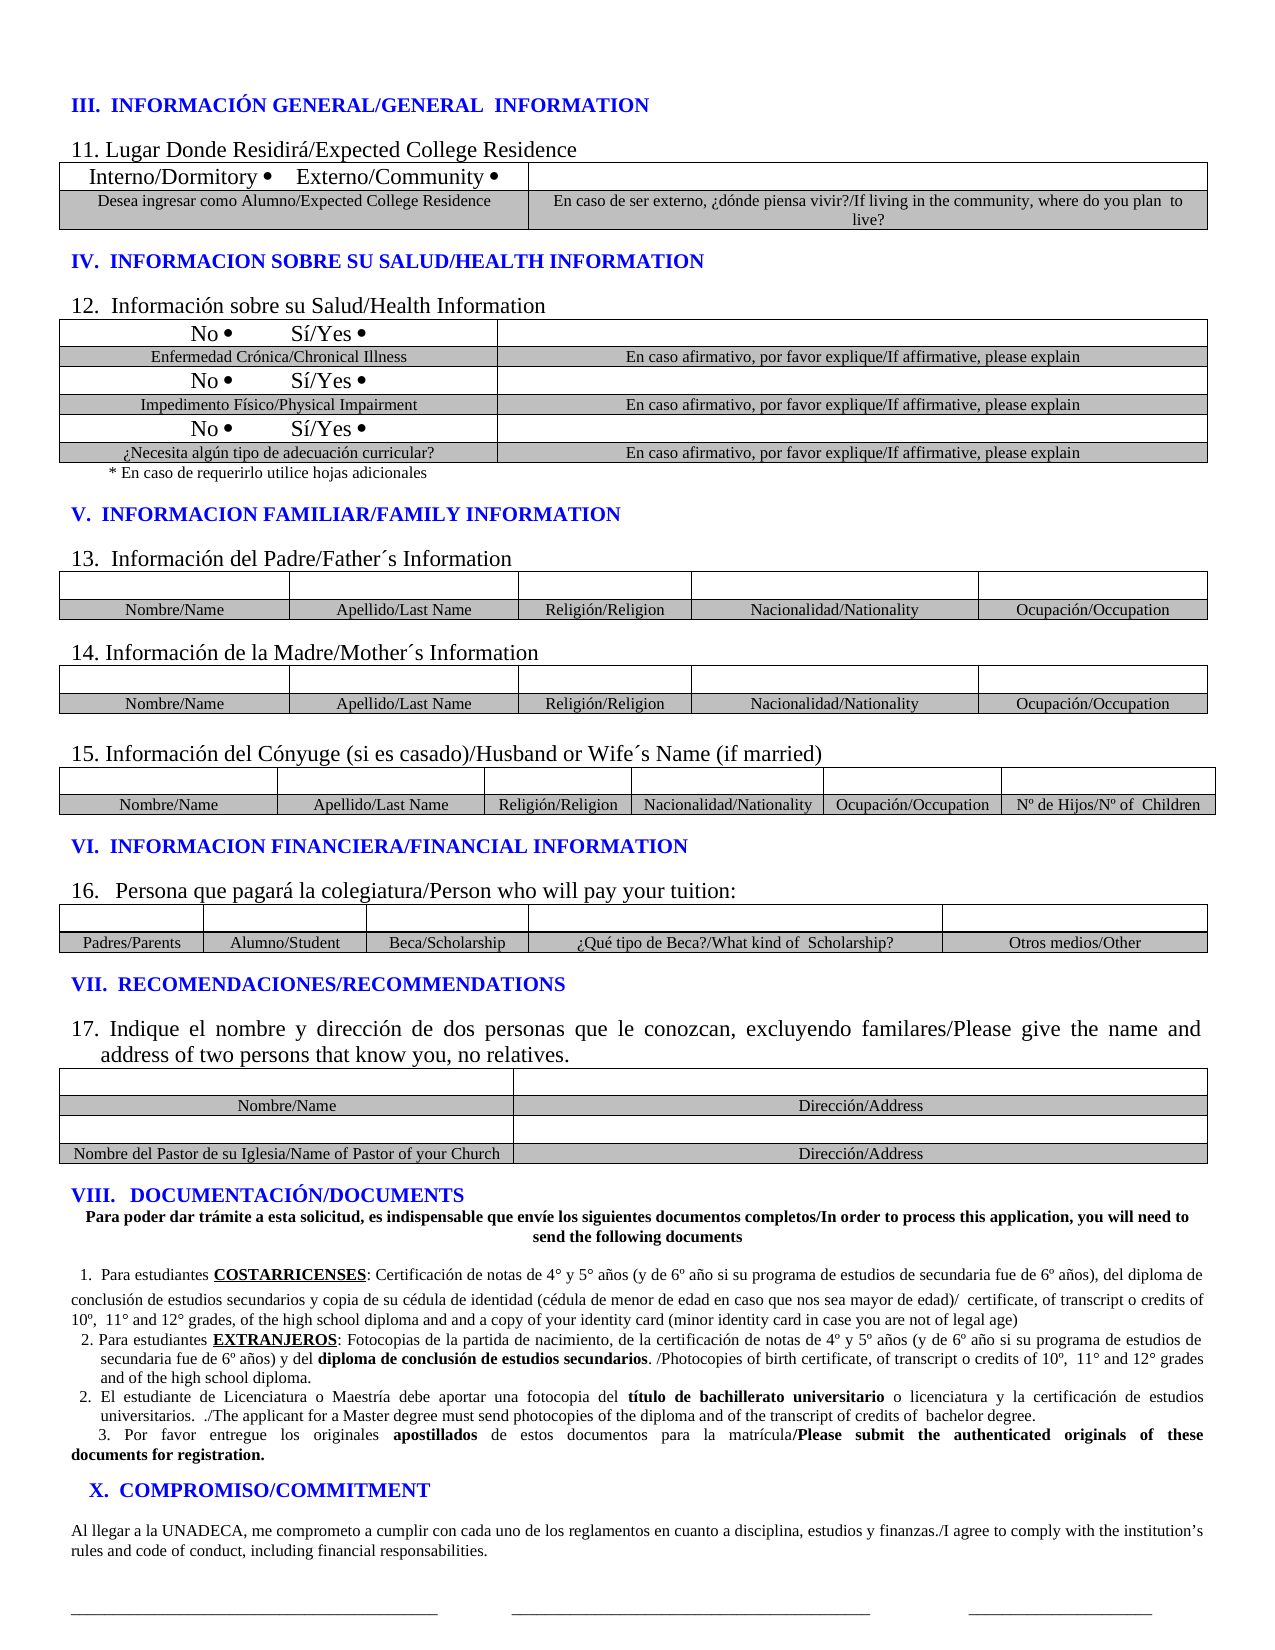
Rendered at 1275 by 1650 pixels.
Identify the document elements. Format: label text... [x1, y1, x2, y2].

table_header [979, 572, 1207, 598]
table_cell Religión/Religion [485, 795, 631, 814]
subtitle VI. INFORMACION FINANCIERA/FINANCIAL INFORMATION [71, 834, 1204, 858]
text 17. Indique el nombre y dirección de dos personas que le conozcan, excluyendo familares/Please give the name and address of two persons that know you, no relatives. [71, 1015, 1204, 1068]
table_header Interno/Dormitory Externo/Community [60, 163, 528, 189]
table_header [514, 1069, 1207, 1095]
table_header [1002, 768, 1215, 794]
table_cell [498, 415, 1207, 442]
text 1. Para estudiantes COSTARRICENSES: Certificación de notas de 4° y 5° años (y de 6º año si su programa de estudios de secundaria fue de 6º años), del diploma de conclusión de estudios secundarios y copia de su cédula de identidad (cédula de menor de edad en caso que nos sea mayor de edad)/ certificate, of transcript o credits of 10º, 11° and 12° grades, of the high school diploma and and a copy of your identity card (minor identity card in case you are not of legal age) [71, 1265, 1204, 1329]
table_cell No Sí/Yes [60, 415, 497, 442]
text 12. Información sobre su Salud/Health Information [71, 292, 1204, 319]
subtitle VII. RECOMENDACIONES/RECOMMENDATIONS [71, 972, 1204, 996]
table_header [60, 572, 289, 598]
table_cell ¿Necesita algún tipo de adecuación curricular? [60, 443, 497, 462]
table_header [529, 905, 942, 931]
table_header [278, 768, 484, 794]
subtitle IV. INFORMACION SOBRE SU SALUD/HEALTH INFORMATION [71, 249, 1204, 273]
table_cell ¿Qué tipo de Beca?/What kind of Scholarship? [529, 933, 942, 952]
table_cell Nacionalidad/Nationality [632, 795, 823, 814]
table_cell Desea ingresar como Alumno/Expected College Residence [60, 191, 528, 229]
table_cell Impedimento Físico/Physical Impairment [60, 395, 497, 414]
table_cell En caso afirmativo, por favor explique/If affirmative, please explain [498, 443, 1207, 462]
table_header [692, 666, 978, 693]
table_header [692, 572, 978, 598]
table_cell Nombre/Name [60, 795, 277, 814]
table_header [290, 572, 518, 598]
subtitle DOCUMENTACIÓN/DOCUMENTS [71, 1183, 1204, 1207]
text Al llegar a la UNADECA, me comprometo a cumplir con cada uno de los reglamentos en cuanto a disciplina, estudios y finanzas./I agree to comply with the institution’s rules and code of conduct, including financial responsabilities. [71, 1521, 1204, 1559]
table_cell Nombre/Name [60, 600, 289, 619]
table_cell Nombre/Name [60, 694, 289, 713]
table_cell En caso afirmativo, por favor explique/If affirmative, please explain [498, 347, 1207, 366]
text X. COMPROMISO/COMMITMENT [83, 1478, 1204, 1502]
table_header [979, 666, 1207, 693]
table_cell Dirección/Address [514, 1144, 1207, 1163]
table_header [498, 320, 1207, 346]
table_cell Nacionalidad/Nationality [692, 694, 978, 713]
subtitle V. INFORMACION FAMILIAR/FAMILY INFORMATION [71, 501, 1204, 526]
table_header No Sí/Yes [60, 320, 497, 346]
table_cell Nº de Hijos/Nº of Children [1002, 795, 1215, 814]
table_cell Religión/Religion [519, 600, 691, 619]
table_cell [60, 1116, 513, 1143]
table_cell Ocupación/Occupation [979, 694, 1207, 713]
table_header [60, 666, 289, 693]
table_header [632, 768, 823, 794]
table_cell Nacionalidad/Nationality [692, 600, 978, 619]
table_header [485, 768, 631, 794]
text III. INFORMACIÓN GENERAL/GENERAL INFORMATION [71, 92, 1204, 117]
table_cell Alumno/Student [204, 933, 366, 952]
text ____________________________________________ ___________________________________________ ______________________ [71, 1598, 1204, 1617]
table_cell Beca/Scholarship [367, 933, 528, 952]
table_cell Apellido/Last Name [290, 600, 518, 619]
table_header [290, 666, 518, 693]
table_header [529, 163, 1207, 189]
table_cell En caso de ser externo, ¿dónde piensa vivir?/If living in the community, where do you plan to live? [529, 191, 1207, 229]
list * En caso de requerirlo utilice hojas adicionales [108, 463, 1204, 482]
table_cell Ocupación/Occupation [979, 600, 1207, 619]
table_cell Nombre del Pastor de su Iglesia/Name of Pastor of your Church [60, 1144, 513, 1163]
table_cell Nombre/Name [60, 1096, 513, 1115]
table_cell Religión/Religion [519, 694, 691, 713]
text 2. El estudiante de Licenciatura o Maestría debe aportar una fotocopia del título de bachillerato universitario o licenciatura y la certificación de estudios universitarios. ./The applicant for a Master degree must send photocopies of the diploma and of the transcript of credits of bachelor degree. [71, 1387, 1204, 1425]
table_header [60, 1069, 513, 1095]
table_cell Dirección/Address [514, 1096, 1207, 1115]
table_cell En caso afirmativo, por favor explique/If affirmative, please explain [498, 395, 1207, 414]
table_cell No Sí/Yes [60, 367, 497, 394]
table_cell Otros medios/Other [943, 933, 1207, 952]
text 13. Información del Padre/Father´s Information [71, 545, 1204, 571]
table_header [367, 905, 528, 931]
text 3. Por favor entregue los originales apostillados de estos documentos para la matrícula/Please submit the authenticated originals of these documents for registration. [71, 1425, 1204, 1463]
table_header [60, 905, 203, 931]
text 15. Información del Cónyuge (si es casado)/Husband or Wife´s Name (if married) [71, 740, 1204, 767]
text 2. Para estudiantes EXTRANJEROS: Fotocopias de la partida de nacimiento, de la certificación de notas de 4º y 5º años (y de 6º año si su programa de estudios de secundaria fue de 6º años) y del diploma de conclusión de estudios secundarios. /Photocopies of birth certificate, of transcript o credits of 10º, 11° and 12° grades and of the high school diploma. [71, 1329, 1204, 1387]
table_header [519, 572, 691, 598]
text 16. Persona que pagará la colegiatura/Person who will pay your tuition: [71, 878, 1204, 904]
text 14. Información de /Mother´s Information [71, 639, 1204, 665]
table_cell Apellido/Last Name [278, 795, 484, 814]
table_header [60, 768, 277, 794]
text Para poder dar trámite a esta solicitud, es indispensable que envíe los siguientes documentos completos/In order to process this application, you will need to send the following documents [71, 1207, 1204, 1246]
text 11. Lugar Donde Residirá/Expected College Residence [71, 136, 1204, 162]
table_header [519, 666, 691, 693]
table_header [824, 768, 1001, 794]
table_header [204, 905, 366, 931]
table_cell [514, 1116, 1207, 1143]
table_cell Apellido/Last Name [290, 694, 518, 713]
table_cell [498, 367, 1207, 394]
table_cell Ocupación/Occupation [824, 795, 1001, 814]
table_cell Padres/Parents [60, 933, 203, 952]
table_cell Enfermedad Crónica/Chronical Illness [60, 347, 497, 366]
table_header [943, 905, 1207, 931]
